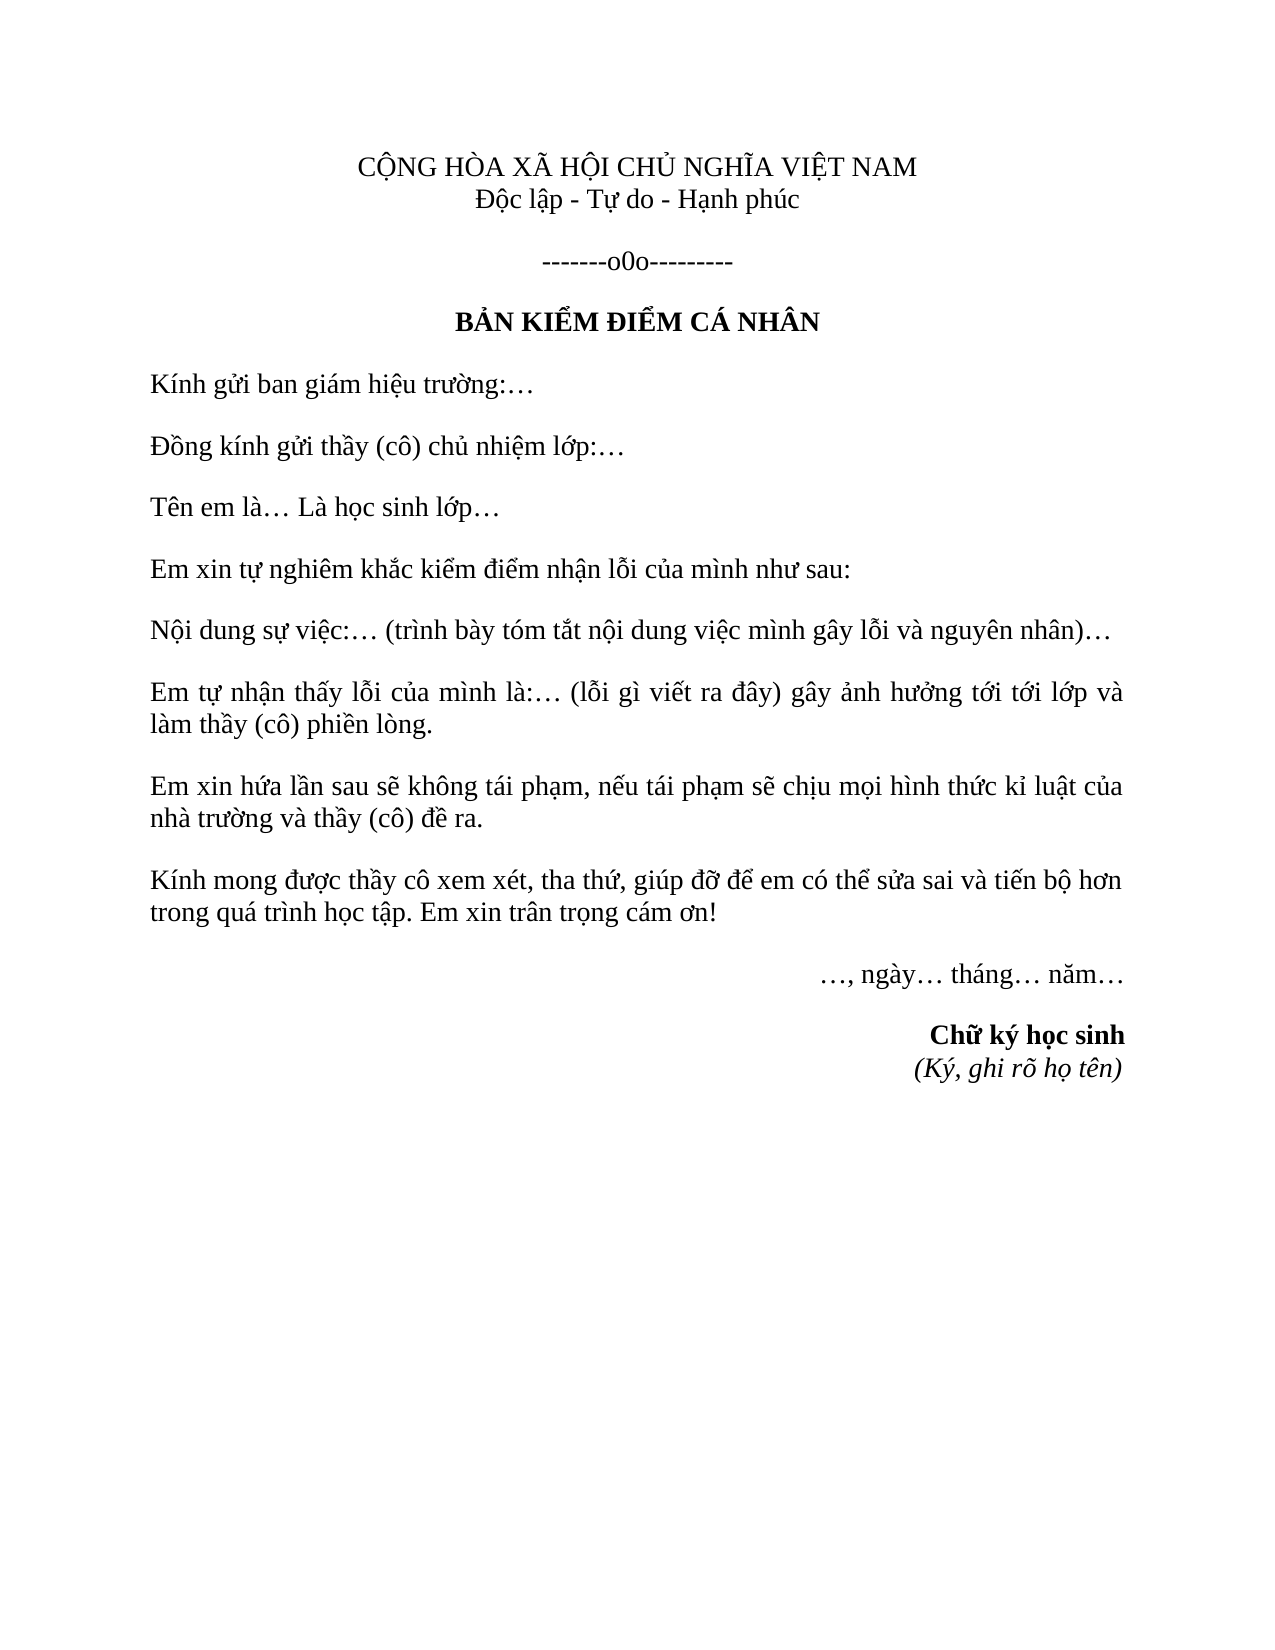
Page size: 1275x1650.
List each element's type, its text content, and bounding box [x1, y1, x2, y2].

text CỘNG HÒA XÃ HỘI CHỦ NGHĨA VIỆT NAM Độc lập - Tự do - Hạnh phúc [150, 150, 1125, 215]
text Đồng kính gửi thầy (cô) chủ nhiệm lớp:… [150, 429, 1125, 461]
text Em xin hứa lần sau sẽ không tái phạm, nếu tái phạm sẽ chịu mọi hình thức kỉ luật của nhà trường và thầy (cô) đề ra. [150, 769, 1125, 834]
text Em xin tự nghiêm khắc kiểm điểm nhận lỗi của mình như sau: [150, 552, 1125, 584]
text Nội dung sự việc:… (trình bày tóm tắt nội dung việc mình gây lỗi và nguyên nhân)… [150, 613, 1125, 646]
text Tên em là… Là học sinh lớp… [150, 490, 1125, 523]
text Kính mong được thầy cô xem xét, tha thứ, giúp đỡ để em có thể sửa sai và tiến bộ hơn trong quá trình học tập. Em xin trân trọng cám ơn! [150, 863, 1125, 928]
text Em tự nhận thấy lỗi của mình là:… (lỗi gì viết ra đây) gây ảnh hưởng tới tới lớp và làm thầy (cô) phiền lòng. [150, 675, 1125, 740]
text -------o0o--------- [150, 244, 1125, 276]
text Chữ ký học sinh (Ký, ghi rõ họ tên) [150, 1018, 1125, 1083]
text BẢN KIỂM ĐIỂM CÁ NHÂN [150, 306, 1125, 338]
text Kính gửi ban giám hiệu trường:… [150, 367, 1125, 399]
text …, ngày… tháng… năm… [150, 957, 1125, 989]
